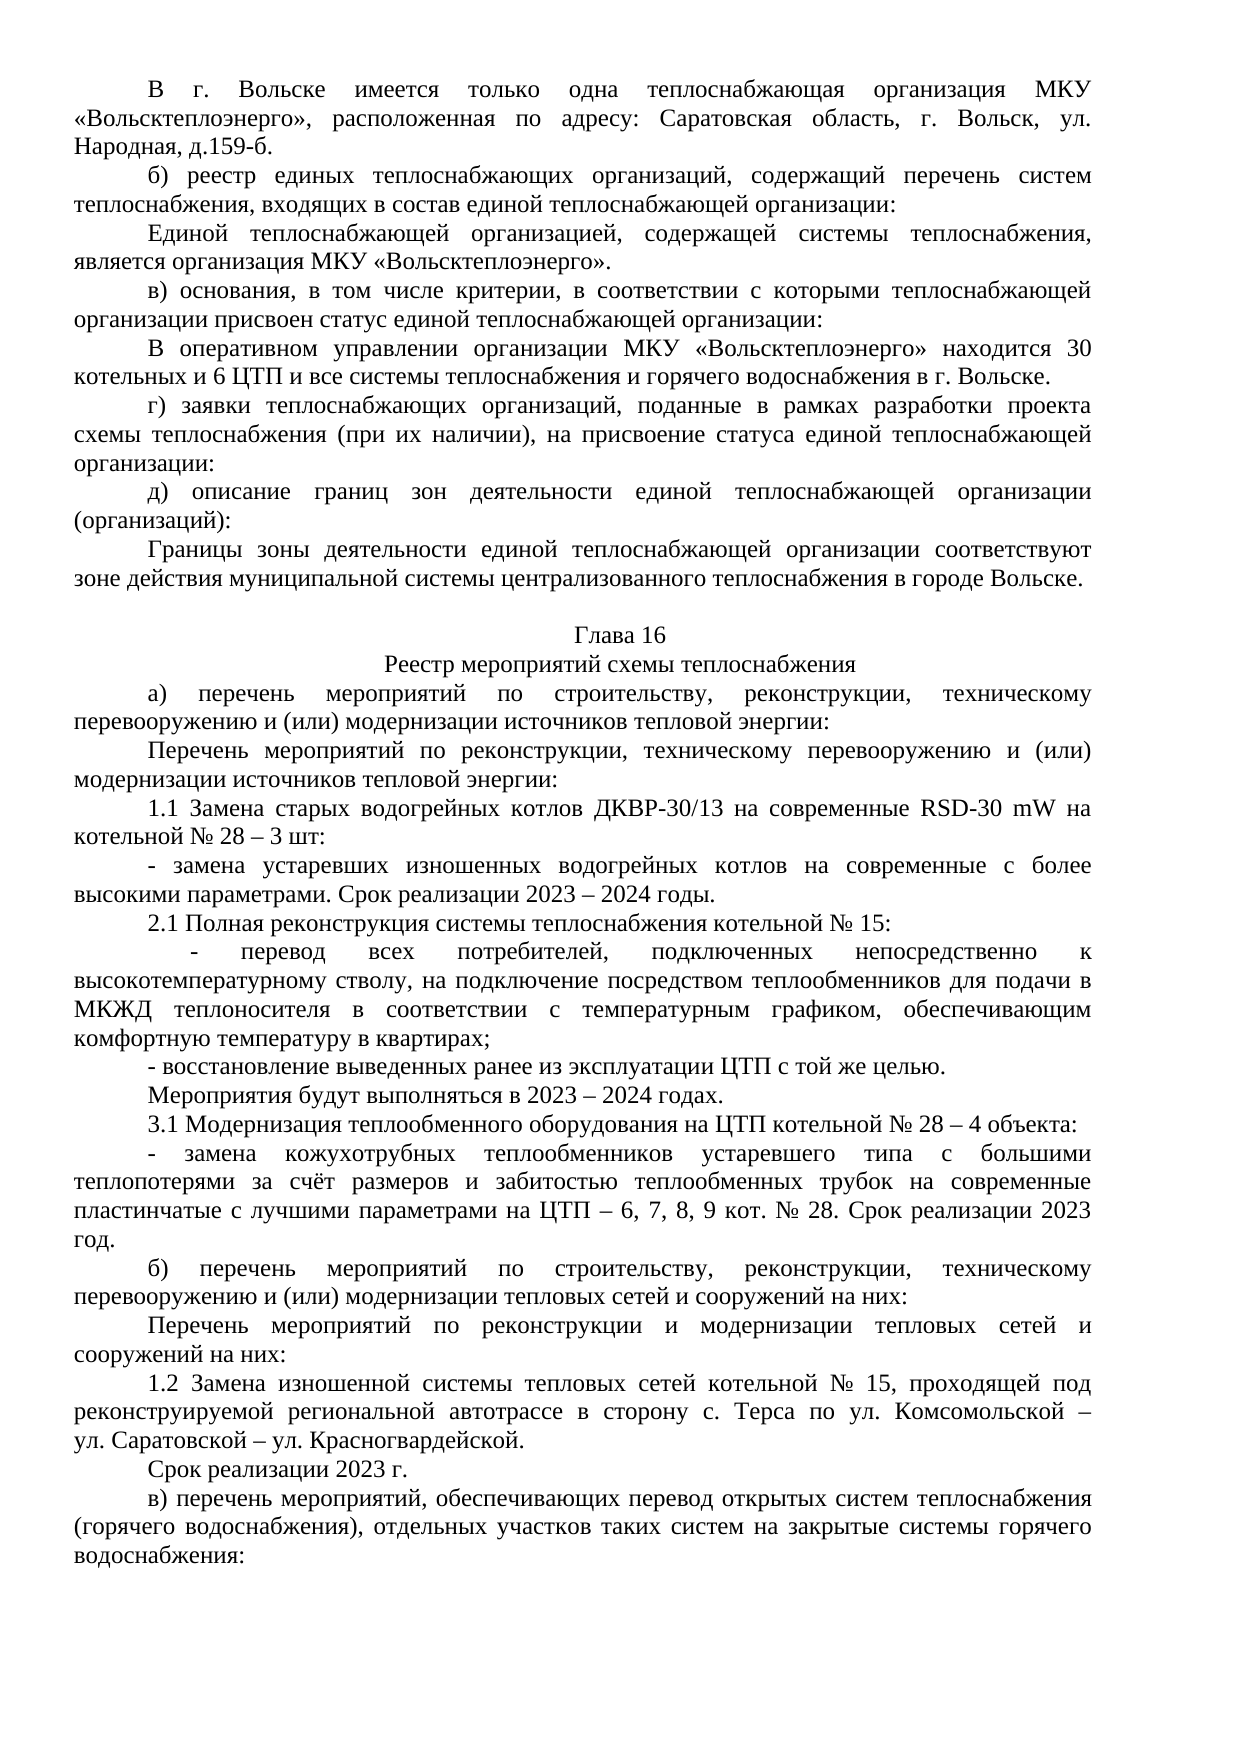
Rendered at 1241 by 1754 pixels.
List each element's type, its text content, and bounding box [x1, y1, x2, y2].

text Глава 16 [74, 620, 1092, 649]
text 2.1 Полная реконструкция системы теплоснабжения котельной № 15: [74, 908, 1092, 936]
text - перевод всех потребителей, подключенных непосредственно к высокотемпературному стволу, на подключение посредством теплообменников для подачи в МКЖД теплоносителя в соответствии с температурным графиком, обеспечивающим комфортную температуру в квартирах; [74, 936, 1092, 1051]
text - замена устаревших изношенных водогрейных котлов на современные с более высокими параметрами. Срок реализации 2023 – 2024 годы. [74, 850, 1092, 908]
text - восстановление выведенных ранее из эксплуатации ЦТП с той же целью. [74, 1051, 1092, 1080]
text 3.1 Модернизация теплообменного оборудования на ЦТП котельной № 28 – 4 объекта: [74, 1109, 1092, 1138]
text Реестр мероприятий схемы теплоснабжения [74, 649, 1092, 678]
text в) перечень мероприятий, обеспечивающих перевод открытых систем теплоснабжения (горячего водоснабжения), отдельных участков таких систем на закрытые системы горячего водоснабжения: [74, 1483, 1092, 1569]
text г) заявки теплоснабжающих организаций, поданные в рамках разработки проекта схемы теплоснабжения (при их наличии), на присвоение статуса единой теплоснабжающей организации: [74, 390, 1092, 476]
text Перечень мероприятий по реконструкции, техническому перевооружению и (или) модернизации источников тепловой энергии: [74, 735, 1092, 793]
text 1.2 Замена изношенной системы тепловых сетей котельной № 15, проходящей под реконструируемой региональной автотрассе в сторону с. Терса по ул. Комсомольской – ул. Саратовской – ул. Красногвардейской. [74, 1368, 1092, 1454]
text а) перечень мероприятий по строительству, реконструкции, техническому перевооружению и (или) модернизации источников тепловой энергии: [74, 678, 1092, 735]
text Границы зоны деятельности единой теплоснабжающей организации соответствуют зоне действия муниципальной системы централизованного теплоснабжения в городе Вольске. [74, 534, 1092, 591]
text б) реестр единых теплоснабжающих организаций, содержащий перечень систем теплоснабжения, входящих в состав единой теплоснабжающей организации: [74, 160, 1092, 218]
text в) основания, в том числе критерии, в соответствии с которыми теплоснабжающей организации присвоен статус единой теплоснабжающей организации: [74, 275, 1092, 333]
text Перечень мероприятий по реконструкции и модернизации тепловых сетей и сооружений на них: [74, 1310, 1092, 1368]
text 1.1 Замена старых водогрейных котлов ДКВР-30/13 на современные RSD-30 mW на котельной № 28 – 3 шт: [74, 793, 1092, 850]
text В оперативном управлении организации МКУ «Вольсктеплоэнерго» находится 30 котельных и 6 ЦТП и все системы теплоснабжения и горячего водоснабжения в г. Вольске. [74, 333, 1092, 390]
text д) описание границ зон деятельности единой теплоснабжающей организации (организаций): [74, 476, 1092, 534]
text В г. Вольске имеется только одна теплоснабжающая организация МКУ «Вольсктеплоэнерго», расположенная по адресу: Саратовская область, г. Вольск, ул. Народная, д.159-б. [74, 74, 1092, 160]
text б) перечень мероприятий по строительству, реконструкции, техническому перевооружению и (или) модернизации тепловых сетей и сооружений на них: [74, 1253, 1092, 1310]
text Единой теплоснабжающей организацией, содержащей системы теплоснабжения, является организация МКУ «Вольсктеплоэнерго». [74, 218, 1092, 275]
text Мероприятия будут выполняться в 2023 – 2024 годах. [74, 1080, 1092, 1109]
text Срок реализации 2023 г. [74, 1454, 1092, 1483]
text - замена кожухотрубных теплообменников устаревшего типа с большими теплопотерями за счёт размеров и забитостью теплообменных трубок на современные пластинчатые с лучшими параметрами на ЦТП – 6, 7, 8, 9 кот. № 28. Срок реализации 2023 год. [74, 1138, 1092, 1253]
